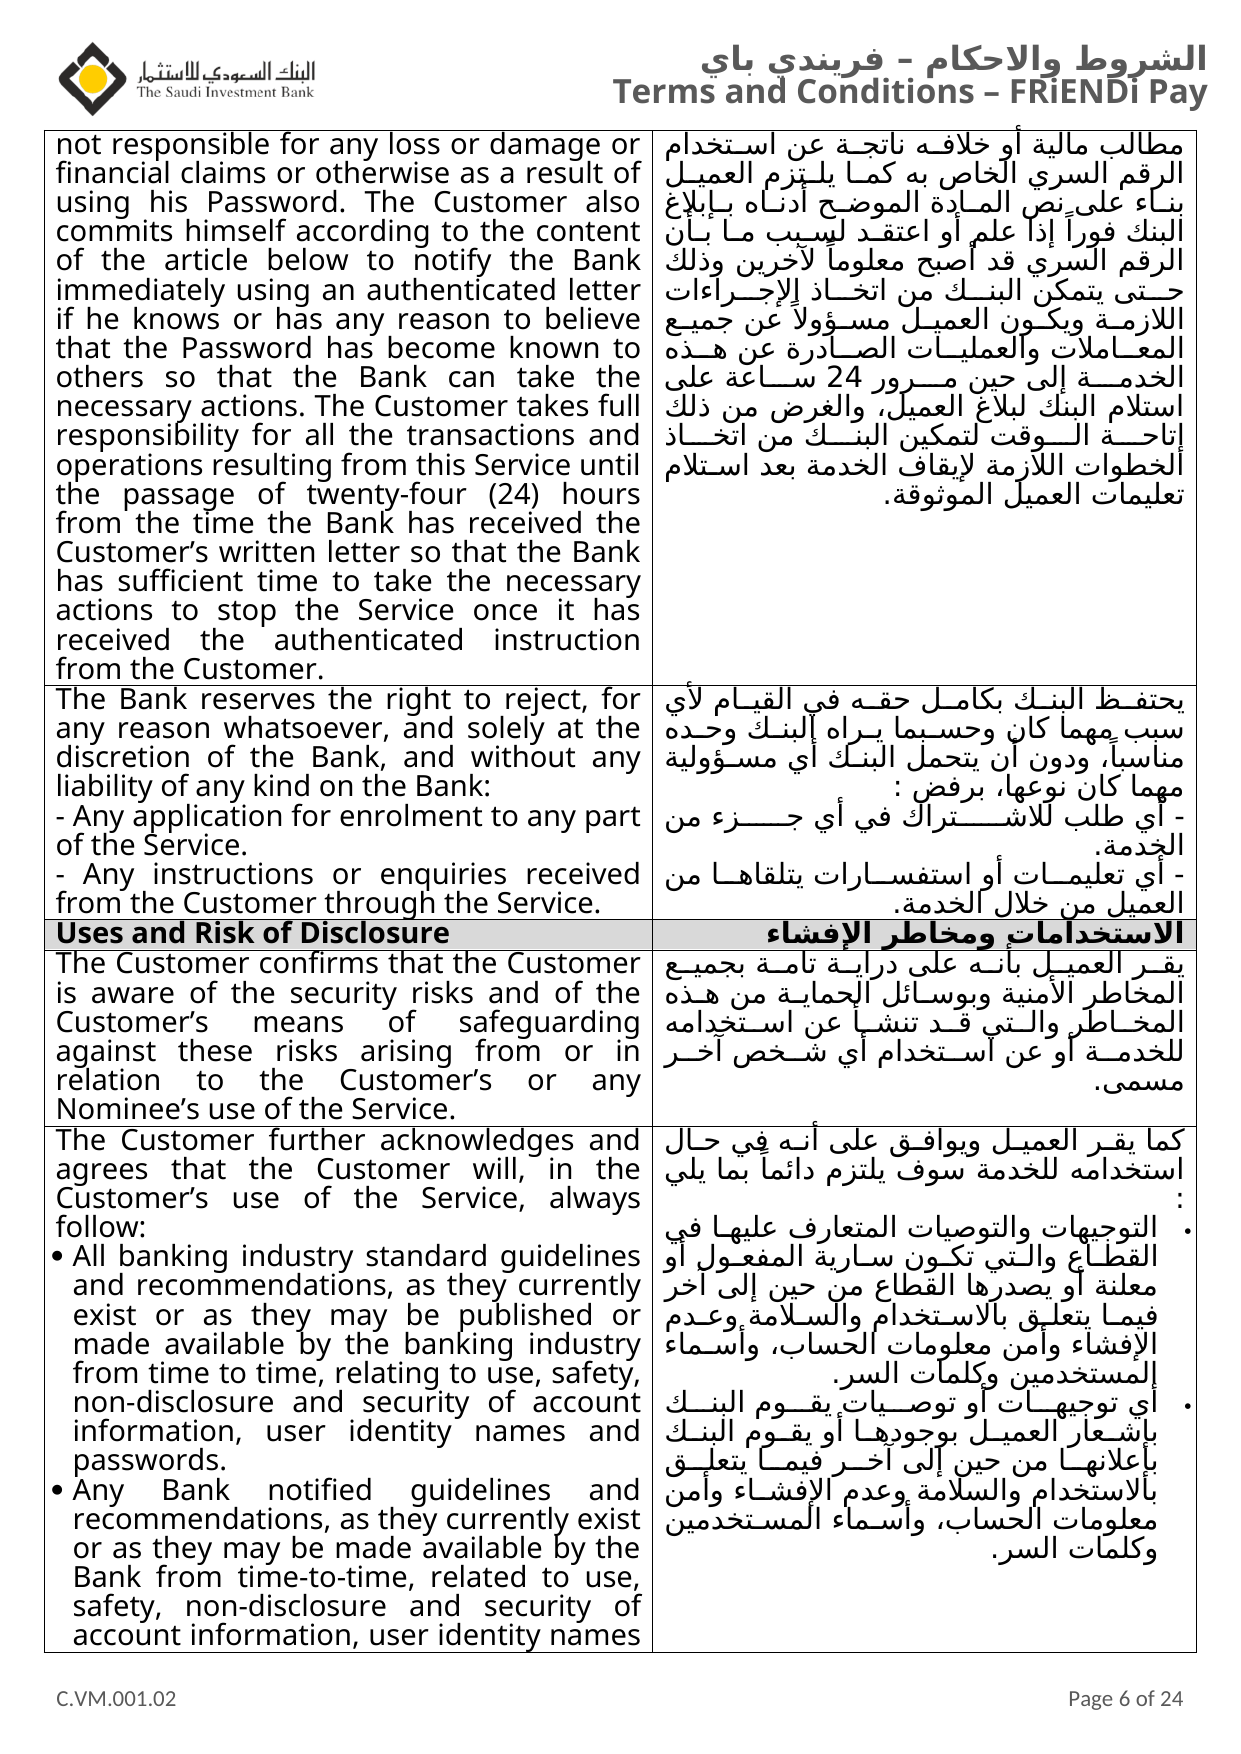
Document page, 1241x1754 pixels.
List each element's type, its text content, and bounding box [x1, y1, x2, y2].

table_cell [45, 131, 652, 685]
table_cell الاستخدامات ومخاطر الإفشاء [653, 920, 1196, 949]
table_cell يقر العميل بأنه على دراية تامة بجميع المخاطر الأمنية وبوسائل الحماية من هذه المخاطر والتي قد تنشأ عن استخدامه للخدمة أو عن استخدام أي شخص آخر مسمى. [653, 951, 1196, 1126]
table_cell يحتفظ البنك بكامل حقه في القيام لأي سبب مهما كان وحسبما يراه البنك وحده مناسباً، ودون أن يتحمل البنك أي مسؤولية مهما كان نوعها، برفض : - أي طلب للاشتراك في أي جزء من الخدمة. - أي تعليمات أو استفسارات يتلقاها من العميل من خلال الخدمة. [653, 686, 1196, 919]
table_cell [653, 1127, 1196, 1652]
picture [56, 37, 316, 117]
table_cell Uses and Risk of Disclosure [45, 920, 652, 949]
table_cell The Bank reserves the right to reject, for any reason whatsoever, and solely at the discretion of the Bank, and without any liability of any kind on the Bank: - Any application for enrolment to any part of the Service. - Any instructions or enquiries received from the Customer through the Service. [45, 686, 652, 919]
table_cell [653, 131, 1196, 685]
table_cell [45, 1127, 652, 1652]
table_cell The Customer confirms that the Customer is aware of the security risks and of the Customer’s means of safeguarding against these risks arising from or in relation to the Customer’s or any Nominee’s use of the Service. [45, 951, 652, 1126]
